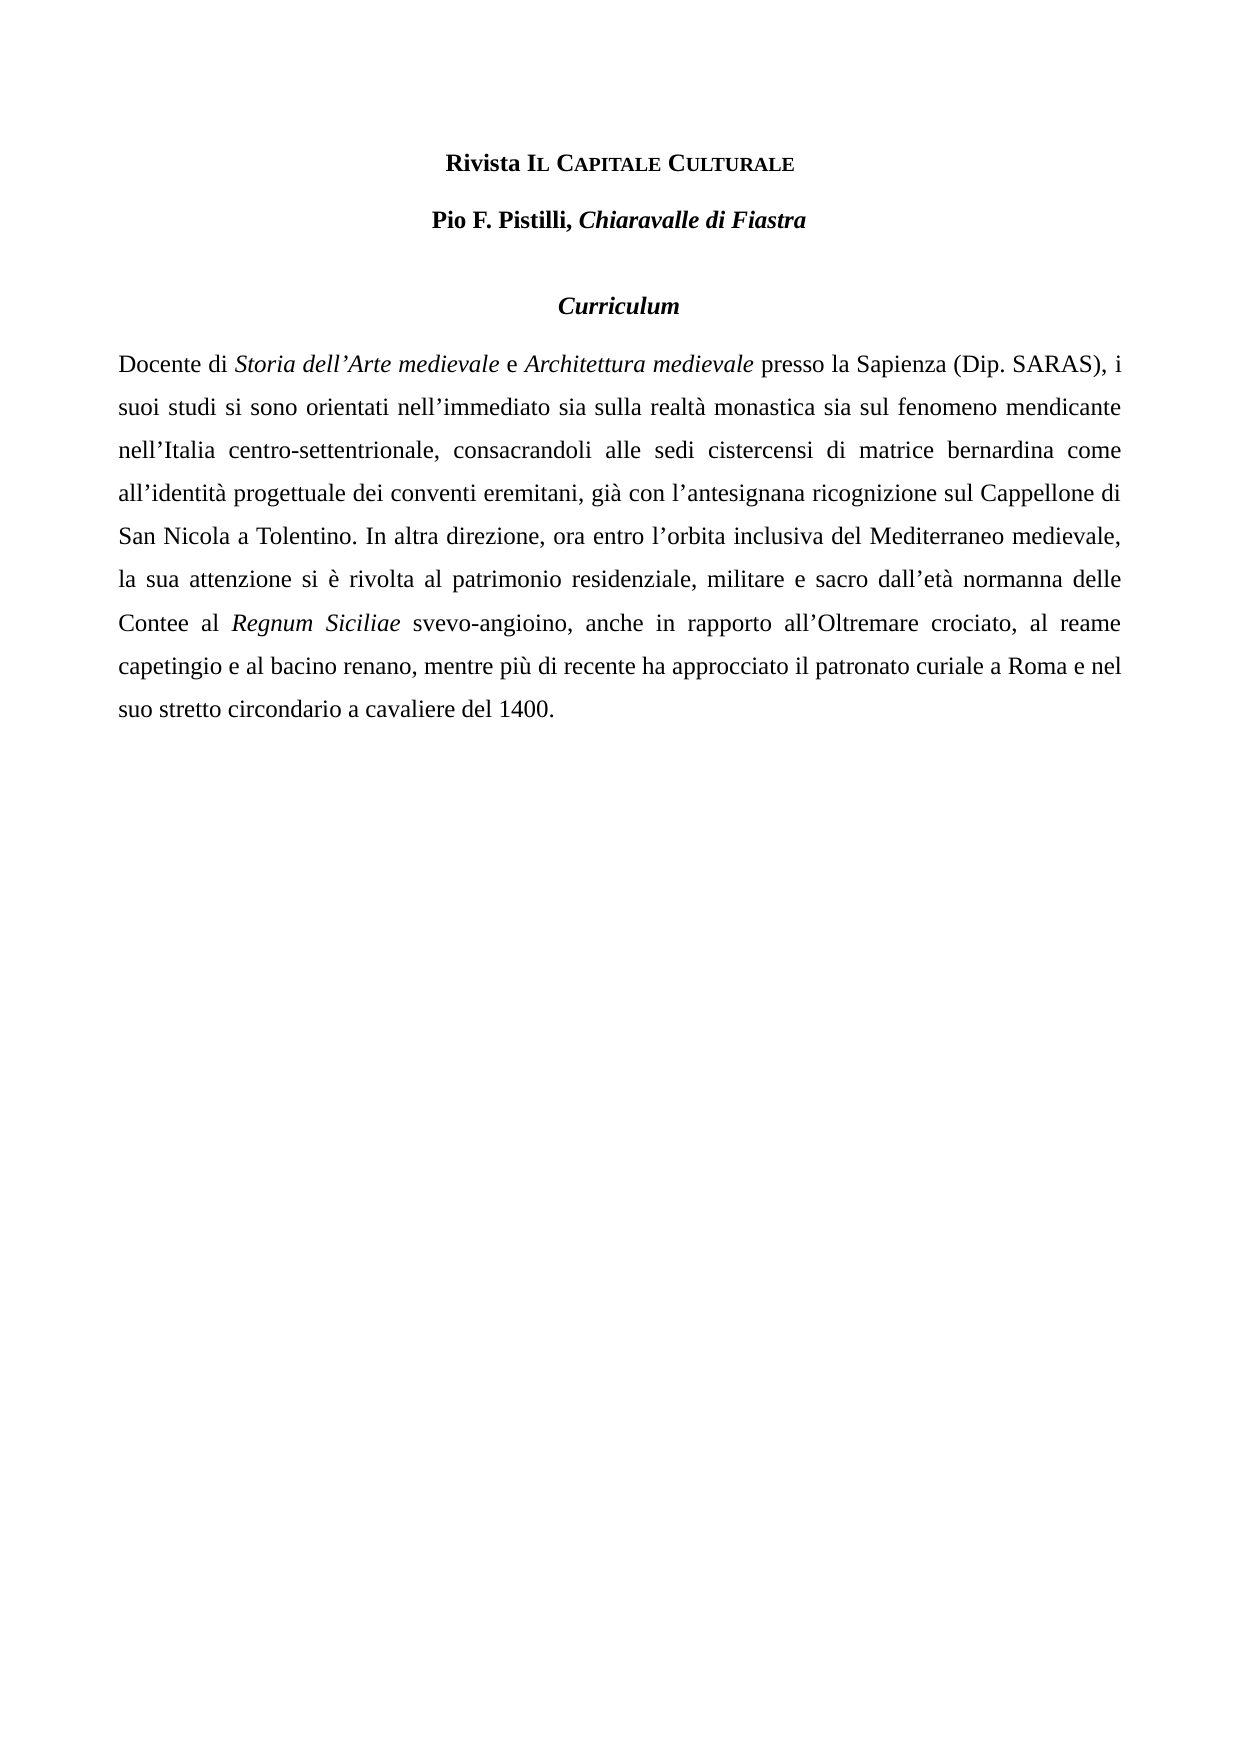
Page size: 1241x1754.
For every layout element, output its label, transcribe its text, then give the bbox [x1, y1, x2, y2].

text Curriculum [118, 291, 1122, 320]
text Docente di Storia dell’Arte medievale e Architettura medievale presso la Sapienza (Dip. SARAS), i suoi studi si sono orientati nell’immediato sia sulla realtà monastica sia sul fenomeno mendicante nell’Italia centro-settentrionale, consacrandoli alle sedi cistercensi di matrice bernardina come all’identità progettuale dei conventi eremitani, già con l’antesignana ricognizione sul Cappellone di San Nicola a Tolentino. In altra direzione, ora entro l’orbita inclusiva del Mediterraneo medievale, la sua attenzione si è rivolta al patrimonio residenziale, militare e sacro dall’età normanna delle Contee al Regnum Siciliae svevo-angioino, anche in rapporto all’Oltremare crociato, al reame capetingio e al bacino renano, mentre più di recente ha approcciato il patronato curiale a Roma e nel suo stretto circondario a cavaliere del 1400. [118, 349, 1122, 723]
text Pio F. Pistilli, Chiaravalle di Fiastra [118, 205, 1122, 234]
text Rivista Il Capitale Culturale [118, 148, 1122, 176]
